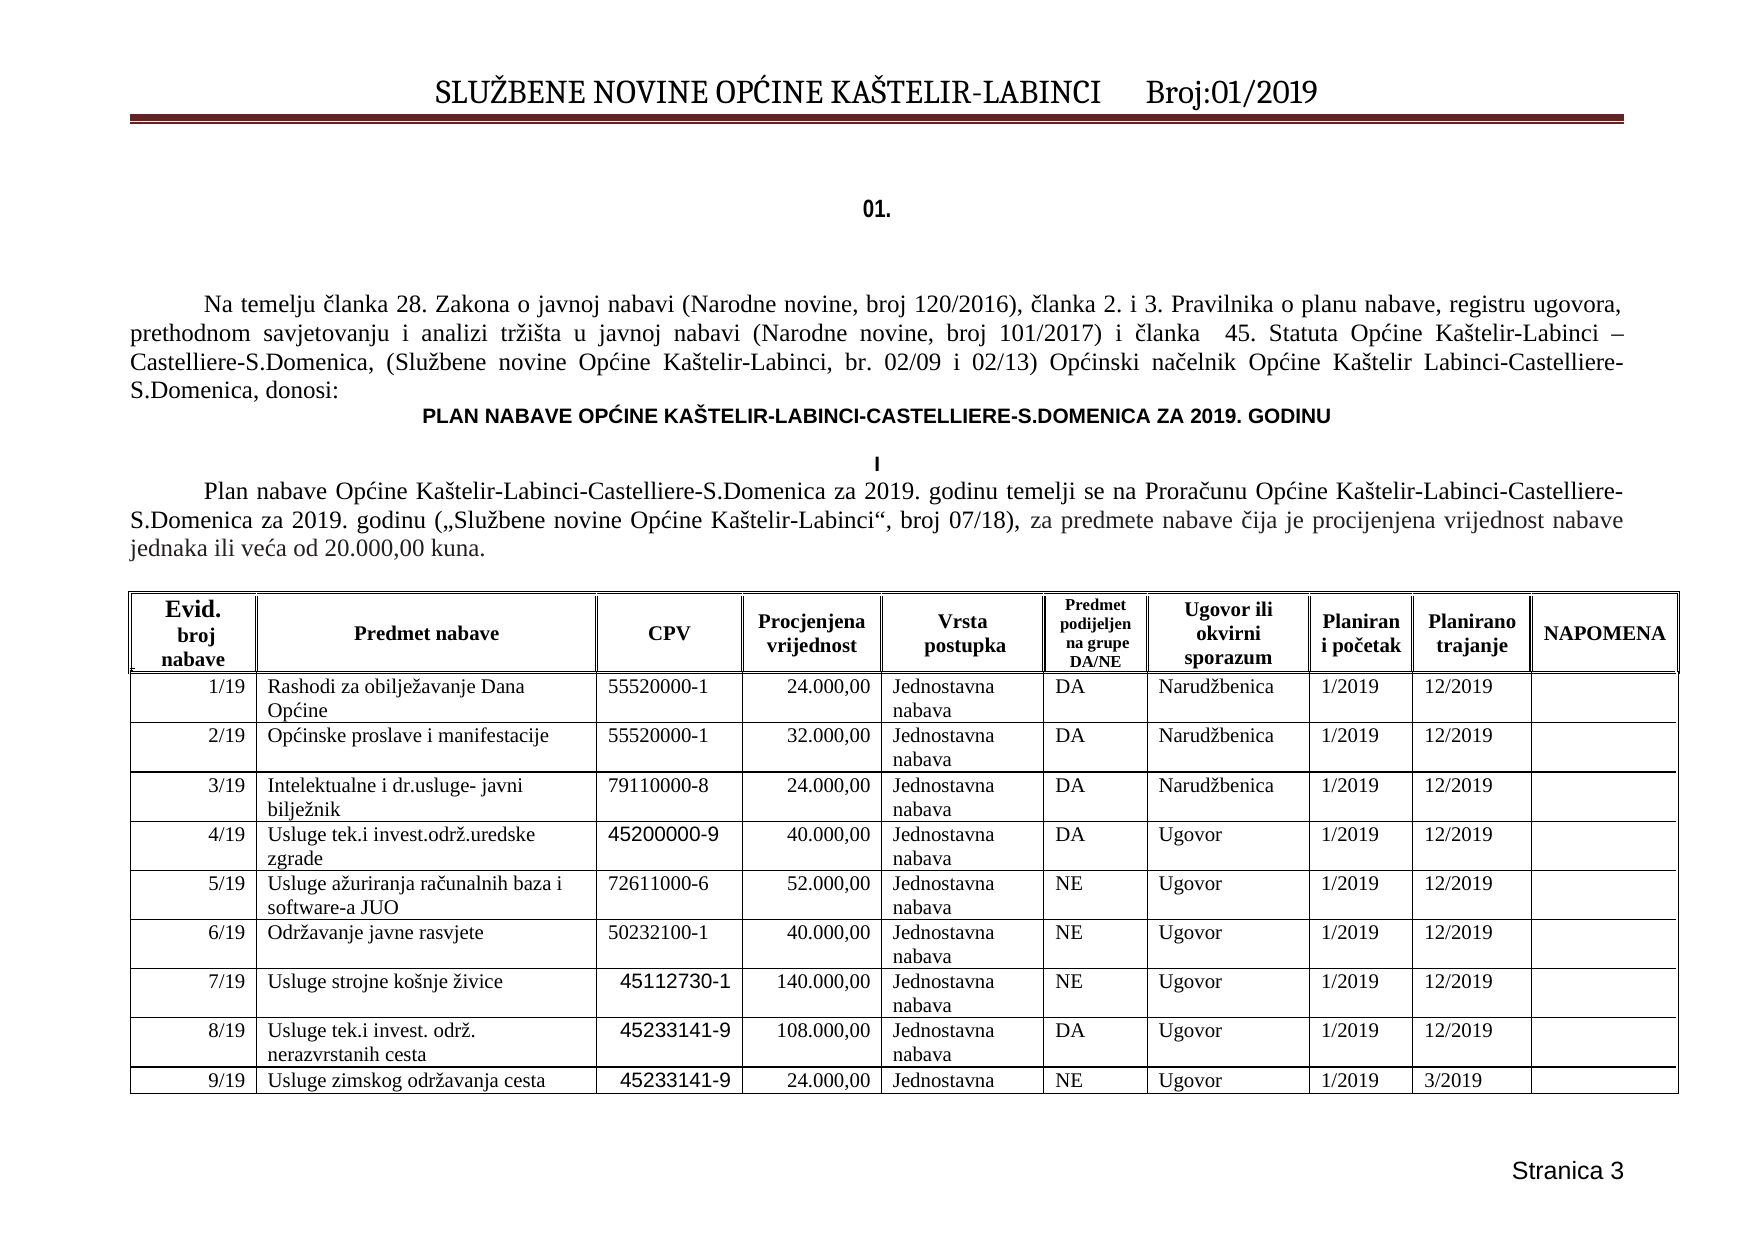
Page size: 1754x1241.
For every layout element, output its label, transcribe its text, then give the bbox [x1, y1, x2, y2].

table_cell NE [1044, 871, 1147, 919]
table_cell [1532, 821, 1678, 870]
table_cell Ugovor [1148, 1068, 1309, 1092]
table_cell 24.000,00 [743, 674, 881, 722]
table_cell 9/19 [131, 1068, 256, 1092]
table_cell 24.000,00 [743, 773, 881, 821]
table_cell 12/2019 [1413, 674, 1531, 722]
table_header Vrsta postupka [881, 592, 1044, 671]
table_cell [1532, 671, 1678, 722]
table_cell Održavanje javne rasvjete [257, 920, 596, 968]
table_cell NE [1044, 969, 1147, 1017]
table_cell 1/2019 [1310, 1068, 1412, 1092]
table_cell 108.000,00 [743, 1018, 881, 1066]
table_cell Usluge tek.i invest. održ. nerazvrstanih cesta [257, 1018, 596, 1066]
text 01. [130, 194, 1624, 223]
table_cell NE [1044, 1068, 1147, 1092]
table_cell DA [1044, 723, 1147, 771]
table_cell 12/2019 [1413, 920, 1531, 968]
table_cell NE [1044, 920, 1147, 968]
table_header Predmet nabave [256, 592, 597, 671]
table_cell 3/19 [131, 773, 256, 821]
table_cell 12/2019 [1413, 723, 1531, 771]
table_cell Ugovor [1148, 969, 1309, 1017]
table_cell 1/2019 [1310, 723, 1412, 771]
table_cell 45112730-1 [597, 969, 742, 1017]
table_cell 40.000,00 [743, 822, 881, 870]
text PLAN NABAVE OPĆINE KAŠTELIR-LABINCI-CASTELLIERE-S.DOMENICA ZA 2019. GODINU [130, 404, 1624, 428]
table_header CPV [597, 594, 742, 671]
table_cell Jednostavna nabava [882, 773, 1043, 821]
table_cell 12/2019 [1413, 773, 1531, 821]
table_cell DA [1044, 822, 1147, 870]
table_header NAPOMENA [1531, 594, 1677, 671]
table_cell 12/2019 [1413, 871, 1531, 919]
table_cell 1/19 [131, 674, 256, 722]
table_cell Ugovor [1148, 871, 1309, 919]
table_cell 55520000-1 [597, 674, 742, 722]
table_cell Rashodi za obilježavanje Dana Općine [257, 674, 596, 722]
table_cell Jednostavna nabava [882, 871, 1043, 919]
table_cell 72611000-6 [597, 871, 742, 919]
table_cell 1/2019 [1310, 674, 1412, 722]
table_cell Jednostavna nabava [882, 674, 1043, 722]
table_header Predmet podijeljen na grupe DA/NE [1044, 594, 1147, 671]
table_cell 50232100-1 [597, 920, 742, 968]
table_cell Narudžbenica [1148, 674, 1309, 722]
table_cell 24.000,00 [743, 1068, 881, 1092]
table_cell Usluge tek.i invest.održ.uredske zgrade [257, 822, 596, 870]
table_cell [1532, 771, 1678, 821]
table_cell 7/19 [131, 969, 256, 1017]
table_cell Ugovor [1148, 822, 1309, 870]
table_cell 1/2019 [1310, 773, 1412, 821]
table_cell 5/19 [131, 871, 256, 919]
table_cell 45200000-9 [597, 822, 742, 870]
table_cell 52.000,00 [743, 871, 881, 919]
text Plan nabave Općine Kaštelir-Labinci-Castelliere-S.Domenica za 2019. godinu temelji se na Proračunu Općine Kaštelir-Labinci-Castelliere-S.Domenica za 2019. godinu („Službene novine Općine Kaštelir-Labinci“, broj 07/18), za predmete nabave čija je procijenjena vrijednost nabave jednaka ili veća od 20.000,00 kuna. [130, 476, 1624, 562]
text I [130, 452, 1624, 476]
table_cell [257, 1068, 596, 1092]
table_cell Narudžbenica [1148, 773, 1309, 821]
table_cell 140.000,00 [743, 969, 881, 1017]
table_cell 1/2019 [1310, 969, 1412, 1017]
table_cell Ugovor [1148, 920, 1309, 968]
table_cell Općinske proslave i manifestacije [257, 723, 596, 771]
table_cell Jednostavna nabava [882, 822, 1043, 870]
table_cell 45233141-9 [597, 1018, 742, 1066]
table_cell 40.000,00 [743, 920, 881, 968]
table_cell 4/19 [131, 822, 256, 870]
table_header Evid. broj nabave [132, 594, 256, 671]
table_cell DA [1044, 674, 1147, 722]
table_cell [1532, 870, 1678, 919]
table_cell DA [1044, 773, 1147, 821]
table_cell Jednostavna nabava [882, 1068, 1043, 1092]
table_cell Jednostavna nabava [882, 723, 1043, 771]
table_cell Jednostavna nabava [882, 920, 1043, 968]
table_cell 3/2019 [1413, 1068, 1531, 1092]
table_cell Jednostavna nabava [882, 969, 1043, 1017]
table_cell 2/19 [131, 723, 256, 771]
table_header Procjenjena vrijednost [742, 594, 881, 671]
table_cell Intelektualne i dr.usluge- javni bilježnik [257, 773, 596, 821]
table_header Planirano trajanje [1413, 594, 1531, 671]
table_cell [1532, 722, 1678, 771]
table_header Planirani početak [1310, 592, 1413, 671]
table_cell [1532, 968, 1678, 1017]
table_cell Usluge ažuriranja računalnih baza i software-a JUO [257, 871, 596, 919]
table_cell 12/2019 [1413, 1018, 1531, 1066]
table_cell 1/2019 [1310, 920, 1412, 968]
table_cell 45233141-9 [597, 1068, 742, 1092]
table_cell 6/19 [131, 920, 256, 968]
table_cell 55520000-1 [597, 723, 742, 771]
table_cell 1/2019 [1310, 822, 1412, 870]
table_header Ugovor ili okvirni sporazum [1147, 594, 1309, 671]
table_cell Narudžbenica [1148, 723, 1309, 771]
table_cell 12/2019 [1413, 969, 1531, 1017]
table_cell 1/2019 [1310, 871, 1412, 919]
table_cell 8/19 [131, 1018, 256, 1066]
table_cell 32.000,00 [743, 723, 881, 771]
table_cell Usluge strojne košnje živice [257, 969, 596, 1017]
table_cell 12/2019 [1413, 822, 1531, 870]
table_cell Jednostavna nabava [882, 1018, 1043, 1066]
text Na temelju članka 28. Zakona o javnoj nabavi (Narodne novine, broj 120/2016), članka 2. i 3. Pravilnika o planu nabave, registru ugovora, prethodnom savjetovanju i analizi tržišta u javnoj nabavi (Narodne novine, broj 101/2017) i članka 45. Statuta Općine Kaštelir-Labinci – Castelliere-S.Domenica, (Službene novine Općine Kaštelir-Labinci, br. 02/09 i 02/13) Općinski načelnik Općine Kaštelir Labinci-Castelliere-S.Domenica, donosi: [130, 289, 1624, 404]
table_cell DA [1044, 1018, 1147, 1066]
table_cell 1/2019 [1310, 1018, 1412, 1066]
table_cell 79110000-8 [597, 773, 742, 821]
table_cell [1532, 919, 1678, 968]
table_cell [1532, 1017, 1678, 1066]
table_cell [1532, 1066, 1678, 1092]
table_cell Ugovor [1148, 1018, 1309, 1066]
